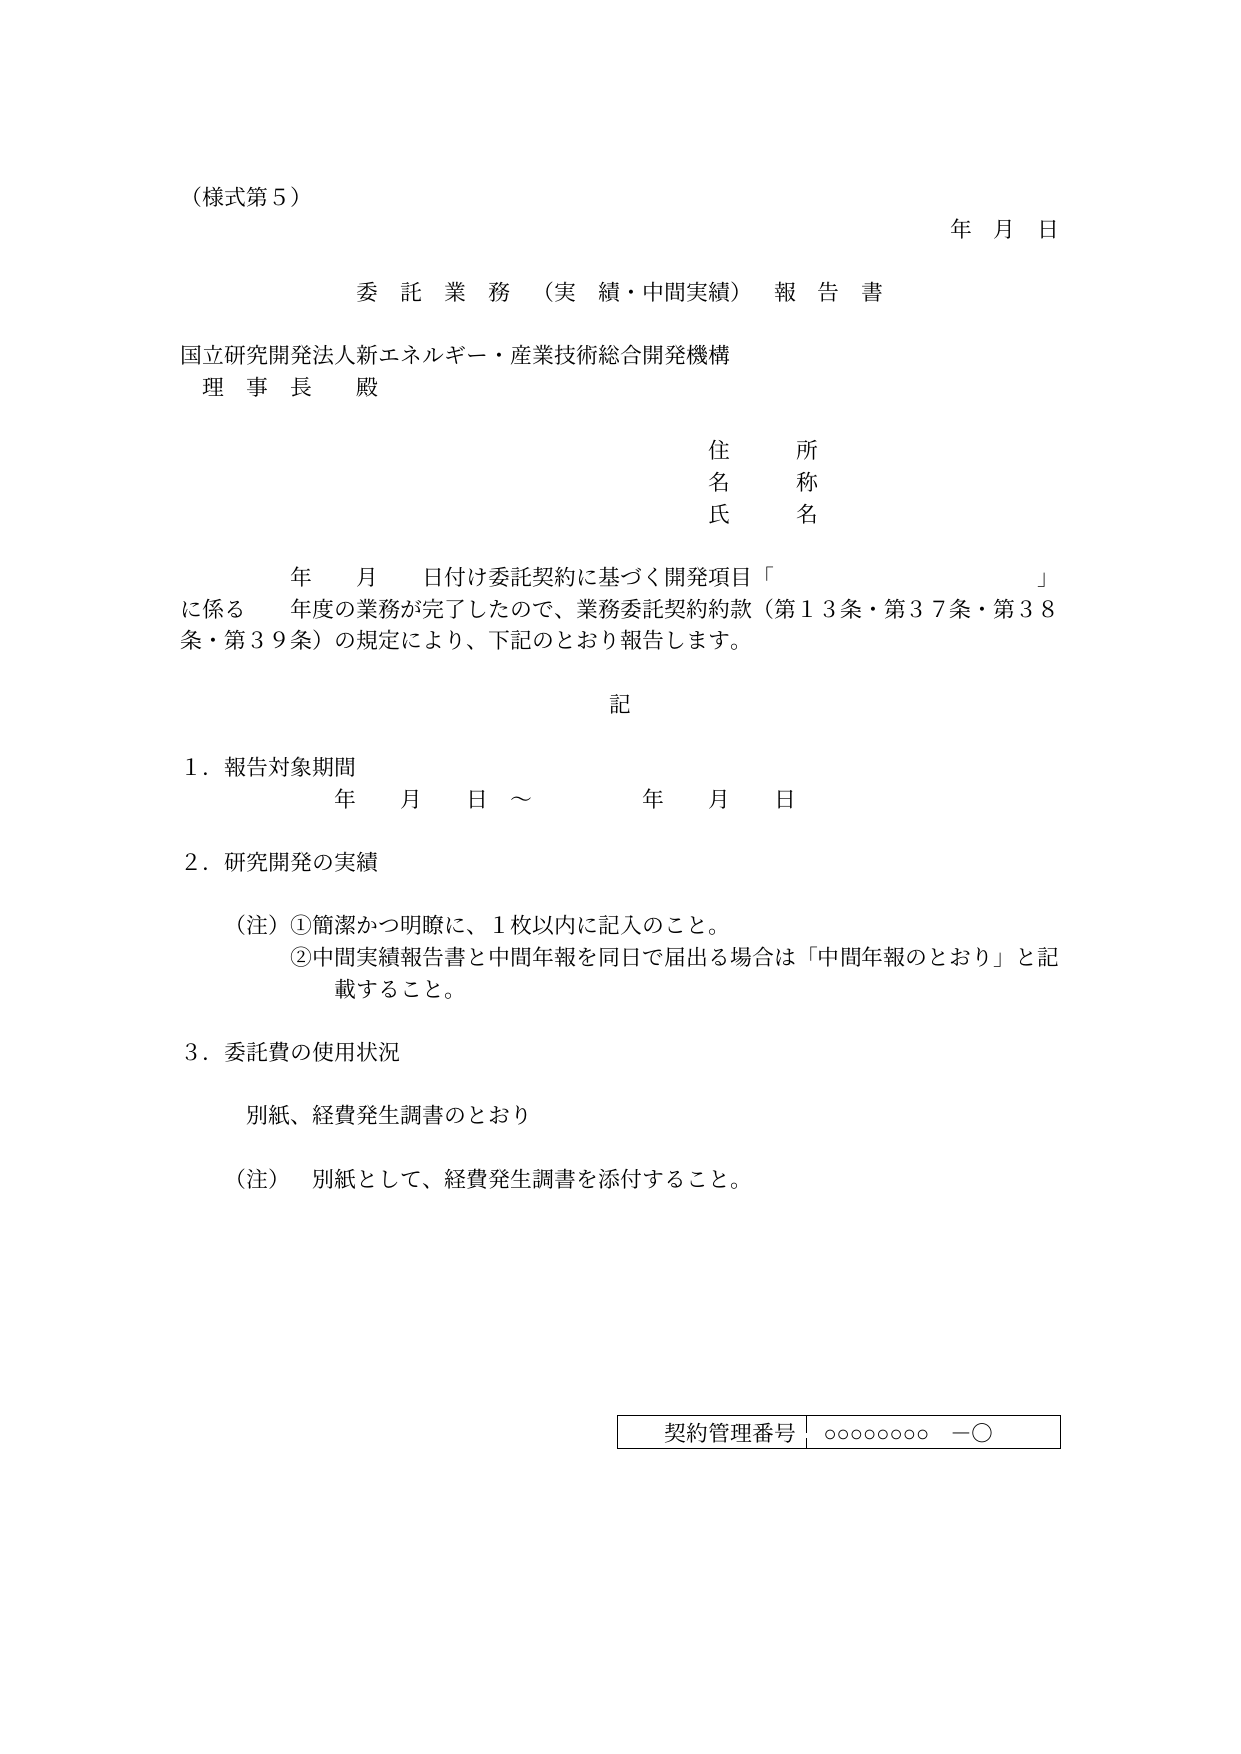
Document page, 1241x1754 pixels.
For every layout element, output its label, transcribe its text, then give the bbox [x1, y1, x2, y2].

text （様式第５） [181, 180, 1060, 212]
text 別紙、経費発生調書のとおり [181, 1099, 1060, 1130]
text 名 称 [690, 465, 1060, 497]
text 年 月 日 ～ 年 月 日 [181, 782, 1060, 814]
text 委 託 業 務 （実 績・中間実績） 報 告 書 [181, 275, 1060, 307]
text 氏 名 [690, 497, 1060, 529]
text 年 月 日 [181, 212, 1060, 244]
text 住 所 [690, 434, 1060, 465]
text （注）①簡潔かつ明瞭に、１枚以内に記入のこと。 [181, 909, 1060, 940]
text 記 [181, 687, 1060, 719]
text １．報告対象期間 [181, 750, 1060, 782]
text ②中間実績報告書と中間年報を同日で届出る場合は「中間年報のとおり」と記載すること。 [181, 940, 1060, 1004]
table_header 契約管理番号 [618, 1416, 806, 1448]
text （注） 別紙として、経費発生調書を添付すること。 [181, 1162, 1060, 1194]
text ２．研究開発の実績 [181, 845, 1060, 877]
text 国立研究開発法人新エネルギー・産業技術総合開発機構 [181, 339, 1060, 370]
table_header ○○○○○○○○－○ [806, 1416, 1060, 1448]
text 年 月 日付け委託契約に基づく開発項目「 」に係る 年度の業務が完了したので、業務委託契約約款（第１３条・第３７条・第３８条・第３９条）の規定により、下記のとおり報告します。 [181, 560, 1060, 655]
text ３．委託費の使用状況 [181, 1035, 1060, 1067]
text 理 事 長 殿 [181, 370, 1060, 402]
